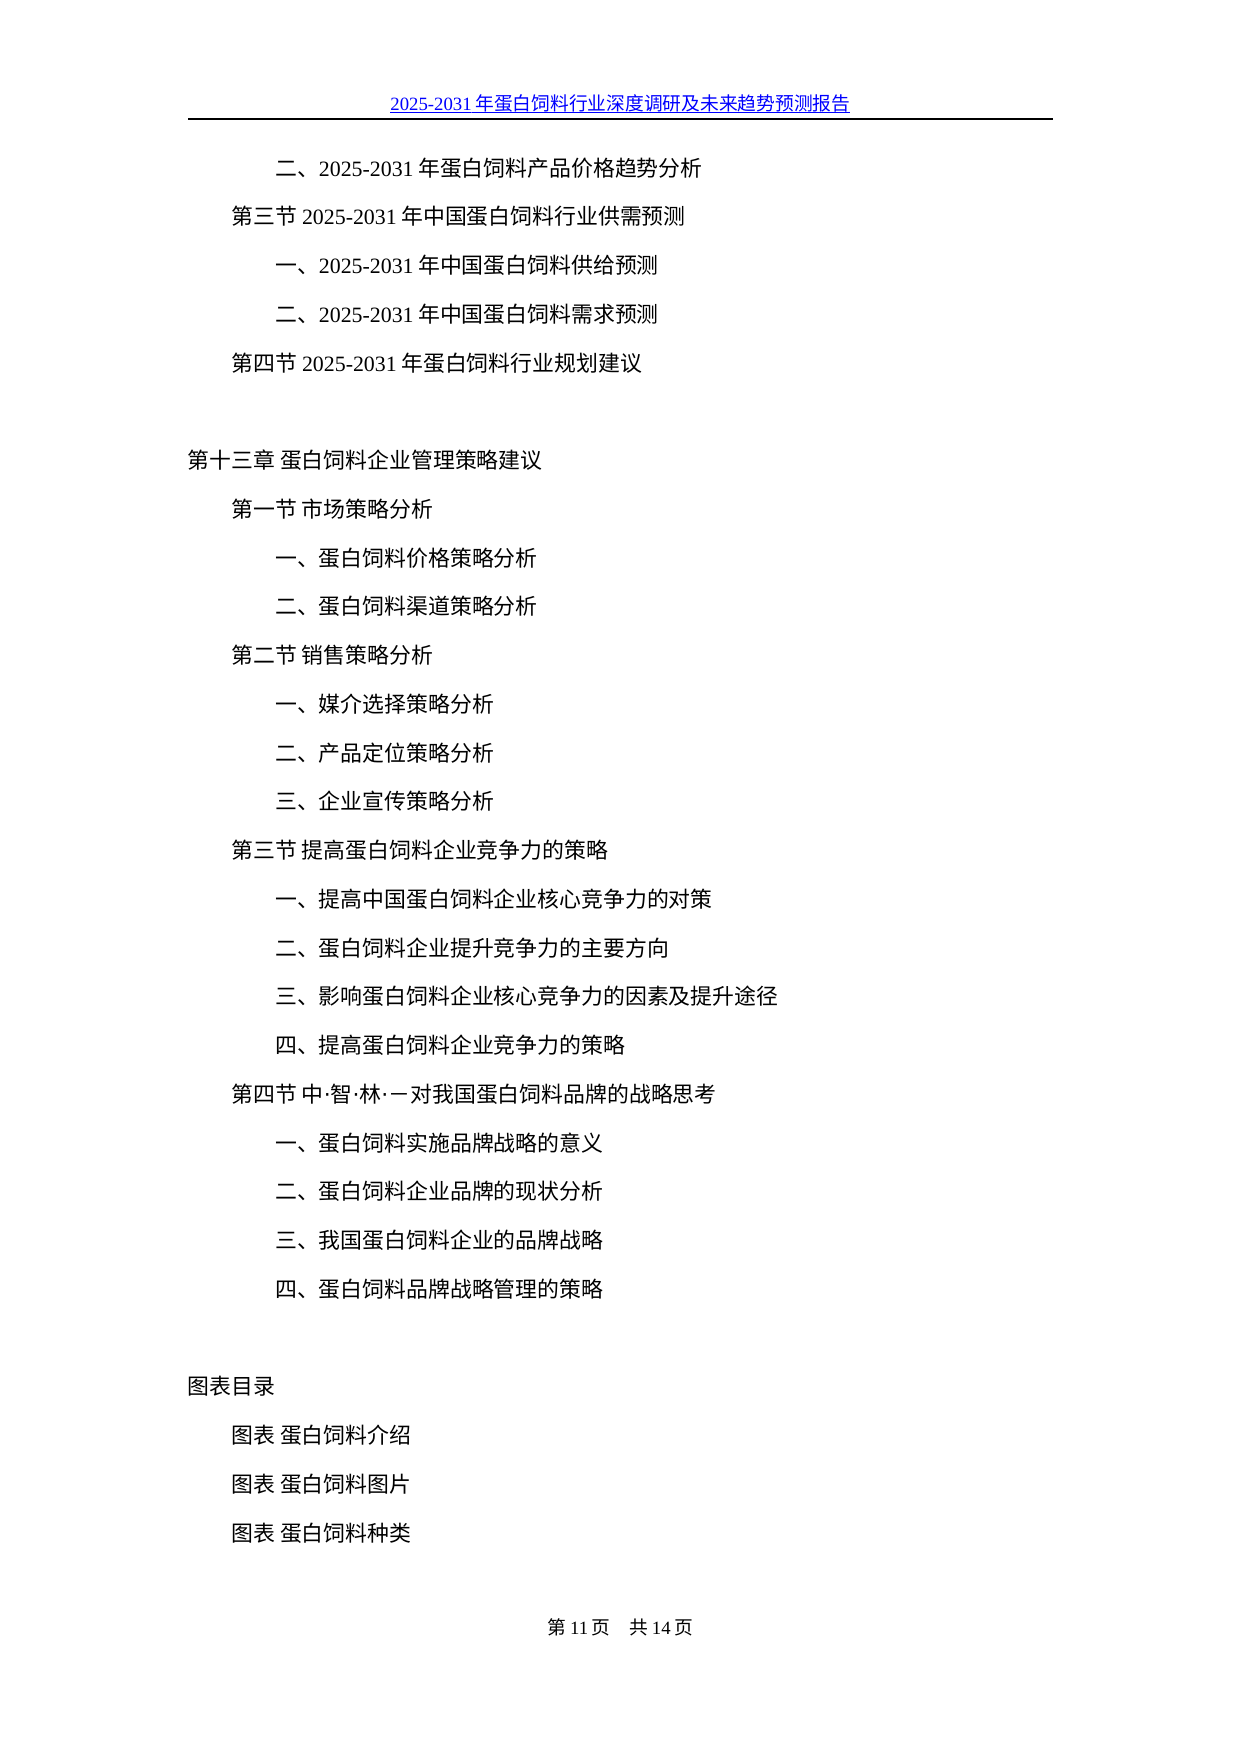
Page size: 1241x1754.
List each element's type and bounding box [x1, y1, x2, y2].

text [187, 150, 1053, 1548]
